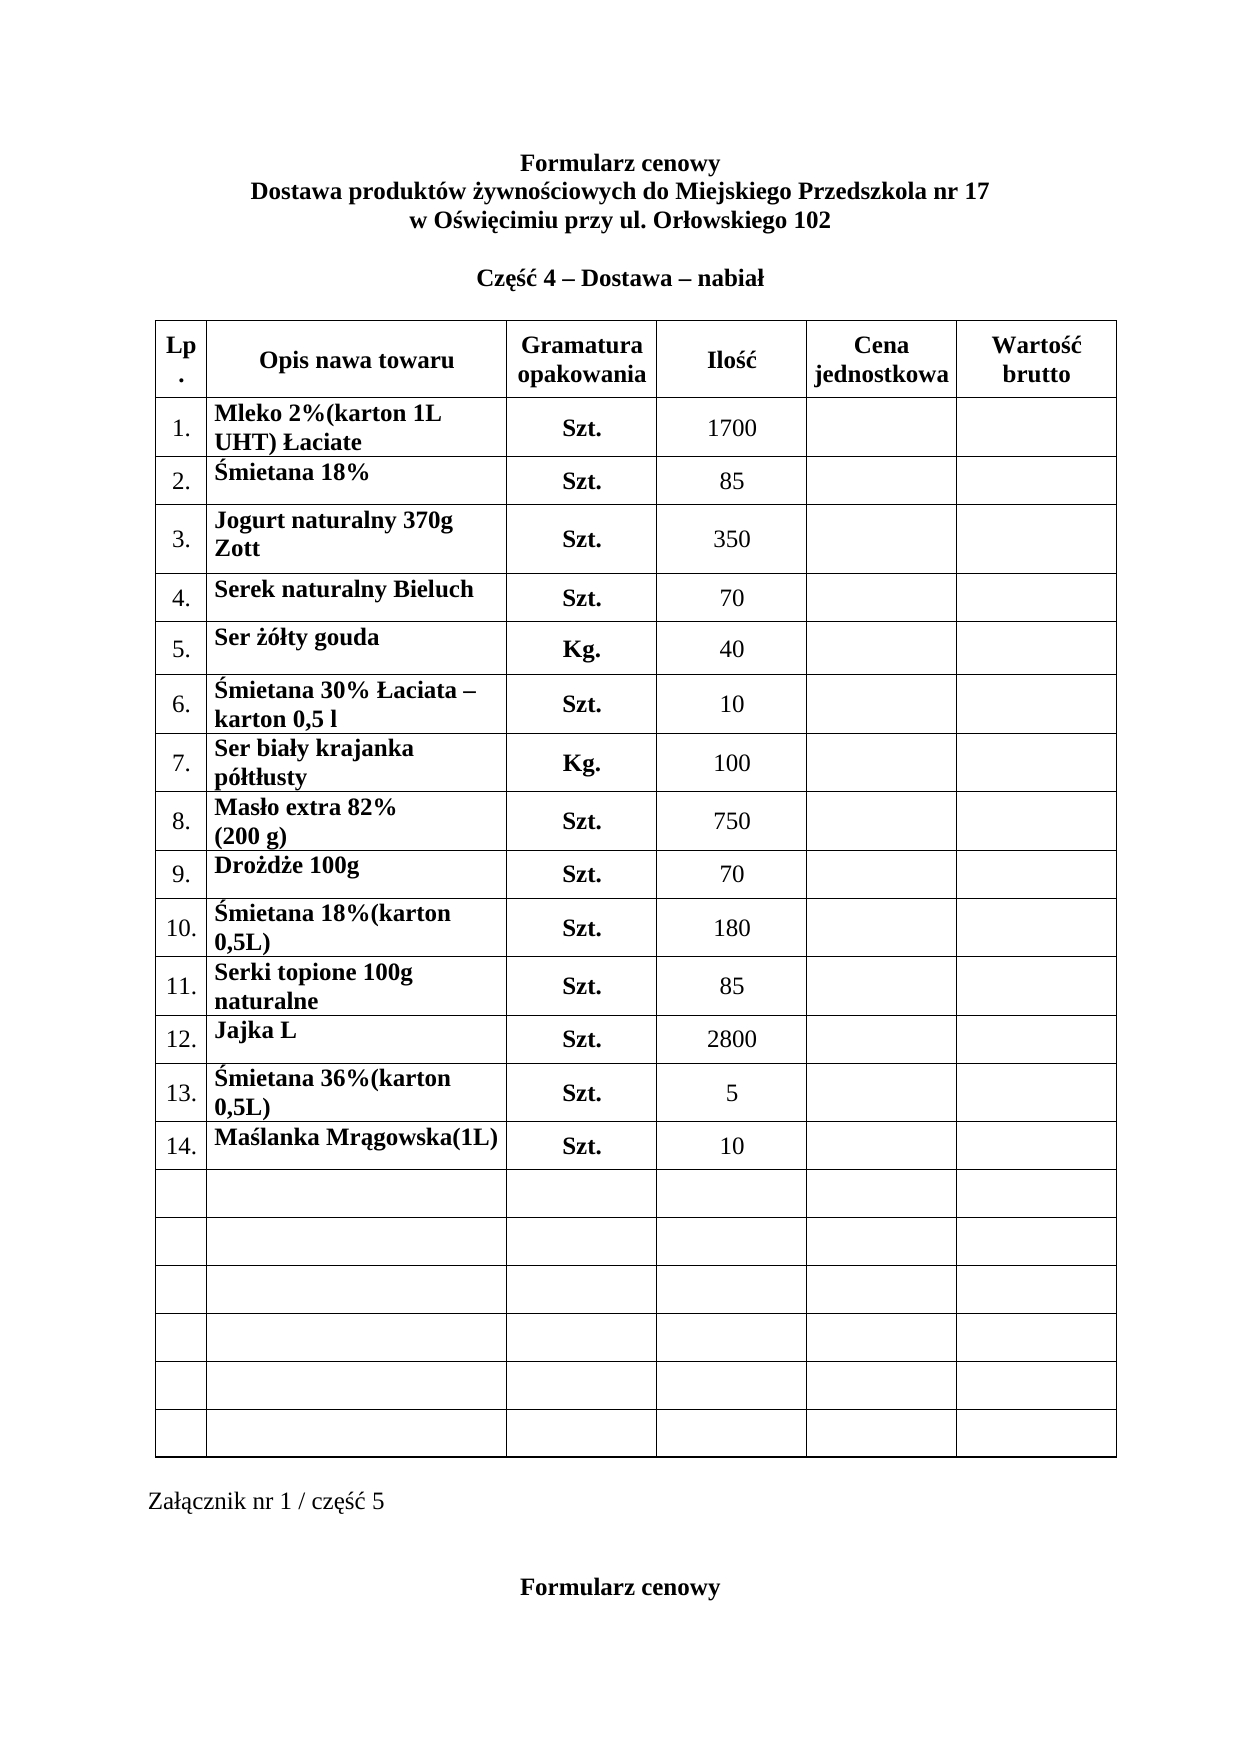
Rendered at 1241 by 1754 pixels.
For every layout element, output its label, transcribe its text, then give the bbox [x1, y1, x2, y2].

table_cell 12. [156, 1016, 206, 1062]
table_cell 100 [657, 734, 806, 791]
table_cell [807, 1314, 956, 1361]
table_cell [807, 1362, 956, 1408]
table_cell [807, 398, 956, 456]
table_cell 750 [657, 792, 806, 849]
table_cell 85 [657, 457, 806, 504]
table_cell [957, 1314, 1116, 1361]
table_cell [657, 1410, 806, 1456]
table_cell [957, 505, 1116, 573]
table_cell [807, 851, 956, 897]
table_cell [807, 574, 956, 621]
table_cell 7. [156, 734, 206, 791]
table_cell [957, 1170, 1116, 1217]
table_cell [957, 734, 1116, 791]
table_cell Śmietana 30% Łaciata – karton 0,5 l [207, 675, 506, 732]
text Część 4 – Dostawa – nabiał [148, 263, 1093, 291]
table_cell [807, 1266, 956, 1313]
table_cell [507, 1218, 656, 1265]
table_cell [657, 1314, 806, 1361]
table_cell 13. [156, 1064, 206, 1121]
table_cell [957, 574, 1116, 621]
table_cell [156, 1314, 206, 1361]
table_cell Szt. [507, 1064, 656, 1121]
table_cell [807, 1016, 956, 1062]
table_cell Śmietana 36%(karton 0,5L) [207, 1064, 506, 1121]
text Formularz cenowy [148, 1572, 1093, 1601]
table_cell [957, 622, 1116, 674]
table_cell [207, 1362, 506, 1408]
table_cell Szt. [507, 792, 656, 849]
table_cell 70 [657, 851, 806, 897]
table_cell [807, 792, 956, 849]
table_cell [957, 1410, 1116, 1456]
table_header Wartość brutto [957, 321, 1116, 397]
table_cell Szt. [507, 899, 656, 956]
table_cell [957, 899, 1116, 956]
table_cell [957, 792, 1116, 849]
table_cell Szt. [507, 675, 656, 732]
table_cell [807, 899, 956, 956]
table_header Gramatura opakowania [507, 321, 656, 397]
table_cell 10 [657, 1122, 806, 1169]
table_cell [807, 675, 956, 732]
table_cell [807, 734, 956, 791]
table_header Ilość [657, 321, 806, 397]
table_cell 1700 [657, 398, 806, 456]
table_cell [507, 1266, 656, 1313]
table_cell [807, 505, 956, 573]
table_cell [207, 1170, 506, 1217]
table_cell [657, 1362, 806, 1408]
table_cell Serek naturalny Bieluch [207, 574, 506, 621]
table_cell Śmietana 18%(karton 0,5L) [207, 899, 506, 956]
table_cell [957, 457, 1116, 504]
table_cell [807, 1122, 956, 1169]
table_cell [807, 1410, 956, 1456]
table_cell [207, 1266, 506, 1313]
table_cell Ser biały krajanka półtłusty [207, 734, 506, 791]
table_cell 3. [156, 505, 206, 573]
table_cell Szt. [507, 957, 656, 1014]
table_cell Kg. [507, 622, 656, 674]
table_cell Szt. [507, 1016, 656, 1062]
table_cell Szt. [507, 505, 656, 573]
table_cell 2800 [657, 1016, 806, 1062]
table_cell [207, 1218, 506, 1265]
table_cell Szt. [507, 851, 656, 897]
table_cell Maślanka Mrągowska(1L) [207, 1122, 506, 1169]
table_cell 14. [156, 1122, 206, 1169]
text Dostawa produktów żywnościowych do Miejskiego Przedszkola nr 17 [148, 176, 1093, 205]
table_cell 5. [156, 622, 206, 674]
table_cell Jajka L [207, 1016, 506, 1062]
table_cell [507, 1170, 656, 1217]
text w Oświęcimiu przy ul. Orłowskiego 102 [148, 205, 1093, 234]
table_cell [507, 1362, 656, 1408]
table_cell 40 [657, 622, 806, 674]
table_cell Szt. [507, 457, 656, 504]
table_cell Kg. [507, 734, 656, 791]
table_cell Szt. [507, 1122, 656, 1169]
table_cell [957, 1362, 1116, 1408]
table_cell 9. [156, 851, 206, 897]
table_cell [657, 1218, 806, 1265]
table_cell [156, 1410, 206, 1456]
table_cell 11. [156, 957, 206, 1014]
table_cell [807, 622, 956, 674]
table_cell [957, 851, 1116, 897]
table_cell [657, 1266, 806, 1313]
table_cell 180 [657, 899, 806, 956]
table_cell Śmietana 18% [207, 457, 506, 504]
table_cell [957, 675, 1116, 732]
table_cell 350 [657, 505, 806, 573]
table_cell [507, 1314, 656, 1361]
table_cell 2. [156, 457, 206, 504]
table_cell [507, 1410, 656, 1456]
table_cell Szt. [507, 574, 656, 621]
table_cell [807, 957, 956, 1014]
table_cell [957, 398, 1116, 456]
table_cell [957, 1016, 1116, 1062]
table_cell [957, 1266, 1116, 1313]
table_cell [807, 457, 956, 504]
table_cell Ser żółty gouda [207, 622, 506, 674]
table_cell 8. [156, 792, 206, 849]
table_cell 10. [156, 899, 206, 956]
table_cell [156, 1170, 206, 1217]
text Formularz cenowy [148, 148, 1093, 176]
table_cell [156, 1266, 206, 1313]
table_cell 85 [657, 957, 806, 1014]
table_cell 5 [657, 1064, 806, 1121]
table_cell Masło extra 82% (200 g) [207, 792, 506, 849]
table_cell [807, 1218, 956, 1265]
table_header Opis nawa towaru [207, 321, 506, 397]
table_cell [957, 957, 1116, 1014]
table_cell 6. [156, 675, 206, 732]
table_cell Serki topione 100g naturalne [207, 957, 506, 1014]
table_cell [156, 1218, 206, 1265]
text Załącznik nr 1 / część 5 [148, 1486, 1093, 1515]
table_header Lp. [156, 321, 206, 397]
table_cell [807, 1170, 956, 1217]
table_cell 1. [156, 398, 206, 456]
table_cell [957, 1064, 1116, 1121]
table_cell [156, 1362, 206, 1408]
table_cell [807, 1064, 956, 1121]
table_header Cena jednostkowa [807, 321, 956, 397]
table_cell [207, 1314, 506, 1361]
table_cell 4. [156, 574, 206, 621]
table_cell Drożdże 100g [207, 851, 506, 897]
table_cell Mleko 2%(karton 1L UHT) Łaciate [207, 398, 506, 456]
table_cell Jogurt naturalny 370g Zott [207, 505, 506, 573]
table_cell Szt. [507, 398, 656, 456]
table_cell [957, 1122, 1116, 1169]
table_cell [207, 1410, 506, 1456]
table_cell [657, 1170, 806, 1217]
table_cell [957, 1218, 1116, 1265]
table_cell 10 [657, 675, 806, 732]
table_cell 70 [657, 574, 806, 621]
